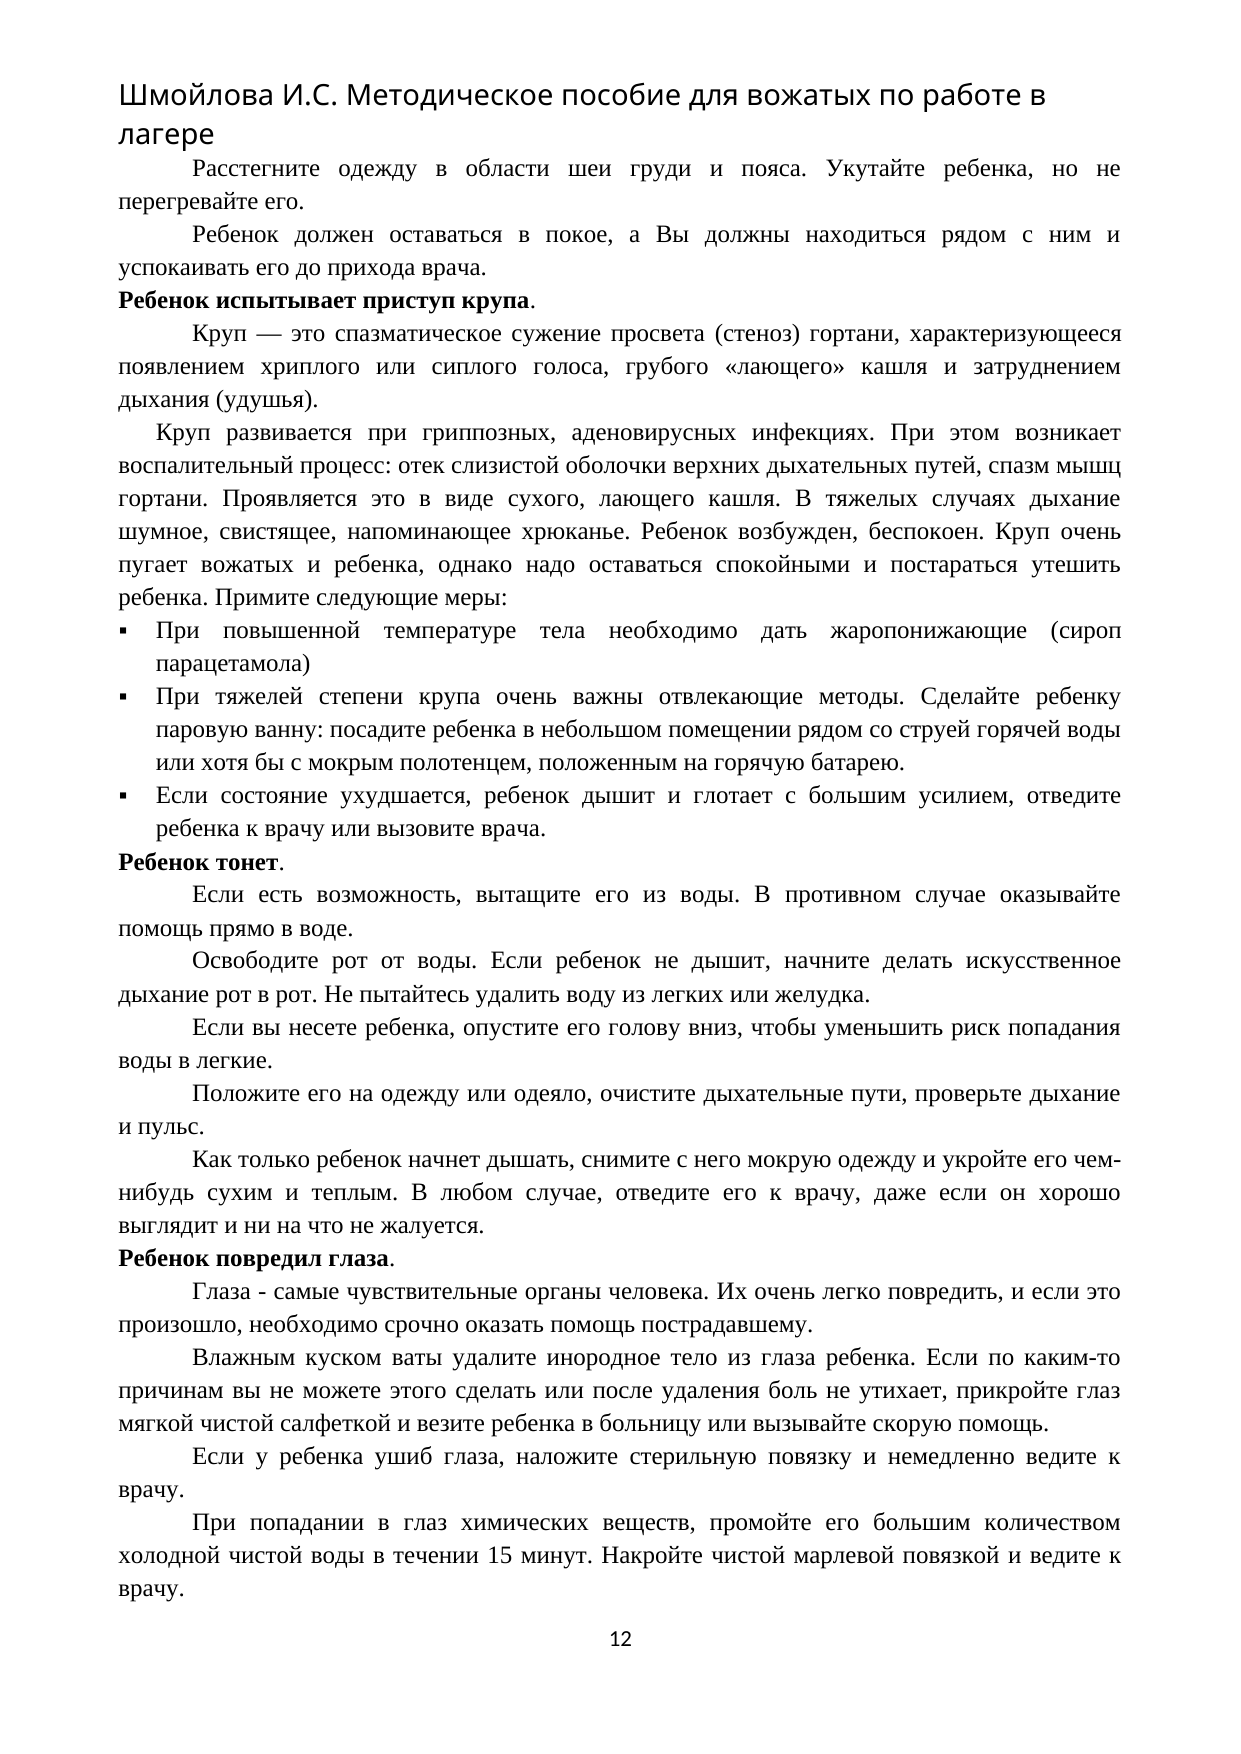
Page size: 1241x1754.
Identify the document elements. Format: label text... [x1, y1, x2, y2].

text Освободите рот от воды. Если ребенок не дышит, начните делать искусственное дыхание рот в рот. Не пытайтесь удалить воду из легких или желудка. [118, 946, 1122, 1007]
text Круп развивается при гриппозных, аденовирусных инфекциях. При этом возникает воспалительный процесс: отек слизистой оболочки верхних дыхательных путей, спазм мышц гортани. Проявляется это в виде сухого, лающего кашля. В тяжелых случаях дыхание шумное, свистящее, напоминающее хрюканье. Ребенок возбужден, беспокоен. Круп очень пугает вожатых и ребенка, однако надо оставаться спокойными и постараться утешить ребенка. Примите следующие меры: [118, 417, 1122, 611]
list При повышенной температуре тела необходимо дать жаропонижающие (сироп парацетамола) [118, 615, 1122, 677]
text Как только ребенок начнет дышать, снимите с него мокрую одежду и укройте его чем-нибудь сухим и теплым. В любом случае, отведите его к врачу, даже если он хорошо выглядит и ни на что не жалуется. [118, 1144, 1122, 1238]
text Положите его на одежду или одеяло, очистите дыхательные пути, проверьте дыхание и пульс. [118, 1078, 1122, 1139]
text Если у ребенка ушиб глаза, наложите стерильную повязку и немедленно ведите к врачу. [118, 1441, 1122, 1503]
text Глаза - самые чувствительные органы человека. Их очень легко повредить, и если это произошло, необходимо срочно оказать помощь пострадавшему. [118, 1276, 1122, 1338]
list Если состояние ухудшается, ребенок дышит и глотает с большим усилием, отведите ребенка к врачу или вызовите врача. [118, 781, 1122, 842]
text Влажным куском ваты удалите инородное тело из глаза ребенка. Если по каким-то причинам вы не можете этого сделать или после удаления боль не утихает, прикройте глаз мягкой чистой салфеткой и везите ребенка в больницу или вызывайте скорую помощь. [118, 1342, 1122, 1437]
text Расстегните одежду в области шеи груди и пояса. Укутайте ребенка, но не перегревайте его. [118, 153, 1122, 215]
text Ребенок тонет. [118, 847, 1122, 875]
list При тяжелей степени крупа очень важны отвлекающие методы. Сделайте ребенку паровую ванну: посадите ребенка в небольшом помещении рядом со струей горячей воды или хотя бы с мокрым полотенцем, положенным на горячую батарею. [118, 681, 1122, 776]
text При попадании в глаз химических веществ, промойте его большим количеством холодной чистой воды в течении 15 минут. Накройте чистой марлевой повязкой и ведите к врачу. [118, 1507, 1122, 1602]
text Ребенок испытывает приступ крупа. [118, 285, 1122, 314]
text Ребенок должен оставаться в покое, а Вы должны находиться рядом с ним и успокаивать его до прихода врача. [118, 219, 1122, 281]
text Круп — это спазматическое сужение просвета (стеноз) гортани, характеризующееся появлением хриплого или сиплого голоса, грубого «лающего» кашля и затруднением дыхания (удушья). [118, 318, 1122, 413]
text Ребенок повредил глаза. [118, 1243, 1122, 1272]
text Если есть возможность, вытащите его из воды. В противном случае оказывайте помощь прямо в воде. [118, 879, 1122, 941]
text Если вы несете ребенка, опустите его голову вниз, чтобы уменьшить риск попадания воды в легкие. [118, 1012, 1122, 1073]
